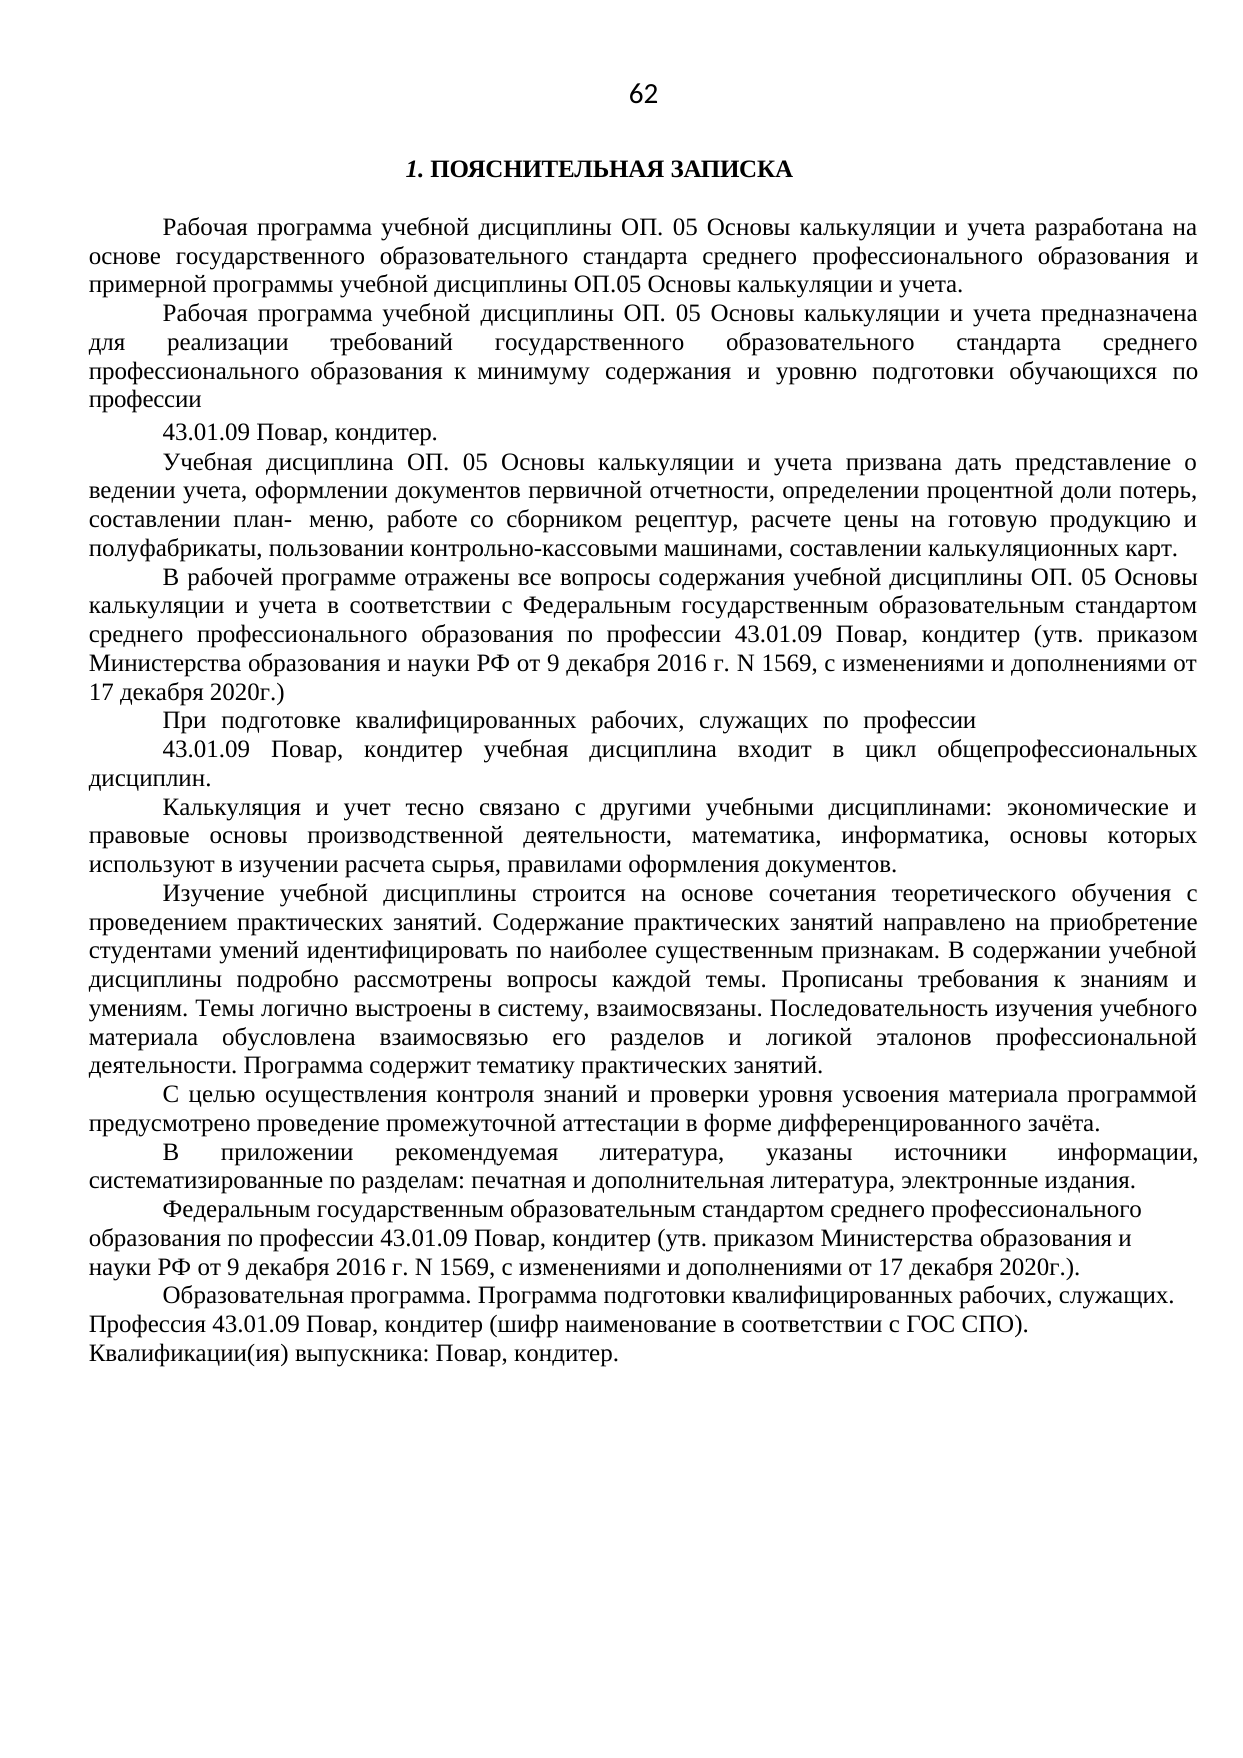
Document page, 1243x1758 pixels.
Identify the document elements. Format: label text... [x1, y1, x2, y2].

text С целью осуществления контроля знаний и проверки уровня усвоения материала программой предусмотрено проведение промежуточной аттестации в форме дифференцированного зачёта. [88, 1079, 1198, 1137]
text В рабочей программе отражены все вопросы содержания учебной дисциплины ОП. 05 Основы калькуляции и учета в соответствии с Федеральным государственным образовательным стандартом среднего профессионального образования по профессии 43.01.09 Повар, кондитер (утв. приказом Министерства образования и науки РФ от 9 декабря 2016 г. N 1569, с изменениями и дополнениями от 17 декабря 2020г.) [88, 562, 1198, 706]
text В приложении рекомендуемая литература, указаны источники информации, систематизированные по разделам: печатная и дополнительная литература, электронные издания. [88, 1137, 1198, 1194]
text Изучение учебной дисциплины строится на основе сочетания теоретического обучения с проведением практических занятий. Содержание практических занятий направлено на приобретение студентами умений идентифицировать по наиболее существенным признакам. В содержании учебной дисциплины подробно рассмотрены вопросы каждой темы. Прописаны требования к знаниям и умениям. Темы логично выстроены в систему, взаимосвязаны. Последовательность изучения учебного материала обусловлена взаимосвязью его разделов и логикой эталонов профессиональной деятельности. Программа содержит тематику практических занятий. [88, 878, 1198, 1079]
text 43.01.09 Повар, кондитер. [88, 413, 1198, 447]
text Калькуляция и учет тесно связано с другими учебными дисциплинами: экономические и правовые основы производственной деятельности, математика, информатика, основы которых используют в изучении расчета сырья, правилами оформления документов. [88, 792, 1198, 878]
subtitle 1. ПОЯСНИТЕЛЬНАЯ ЗАПИСКА [0, 154, 1198, 183]
text При подготовке квалифицированных рабочих, служащих по профессии [88, 706, 1198, 734]
text Учебная дисциплина ОП. 05 Основы калькуляции и учета призвана дать представление о ведении учета, оформлении документов первичной отчетности, определении процентной доли потерь, составлении план- меню, работе со сборником рецептур, расчете цены на готовую продукцию и полуфабрикаты, пользовании контрольно-кассовыми машинами, составлении калькуляционных карт. [88, 447, 1198, 562]
text Образовательная программа. Программа подготовки квалифицированных рабочих, служащих. Профессия 43.01.09 Повар, кондитер (шифр наименование в соответствии с ГОС СПО). Квалификации(ия) выпускника: Повар, кондитер. [88, 1281, 1198, 1367]
text Федеральным государственным образовательным стандартом среднего профессионального образования по профессии 43.01.09 Повар, кондитер (утв. приказом Министерства образования и науки РФ от 9 декабря 2016 г. N 1569, с изменениями и дополнениями от 17 декабря 2020г.). [88, 1194, 1198, 1281]
text Рабочая программа учебной дисциплины ОП. 05 Основы калькуляции и учета разработана на основе государственного образовательного стандарта среднего профессионального образования и примерной программы учебной дисциплины ОП.05 Основы калькуляции и учета. [88, 212, 1198, 298]
text Рабочая программа учебной дисциплины ОП. 05 Основы калькуляции и учета предназначена для реализации требований государственного образовательного стандарта среднего профессионального образования к минимуму содержания и уровню подготовки обучающихся по профессии [88, 298, 1198, 413]
text 43.01.09 Повар, кондитер учебная дисциплина входит в цикл общепрофессиональных дисциплин. [88, 734, 1198, 792]
